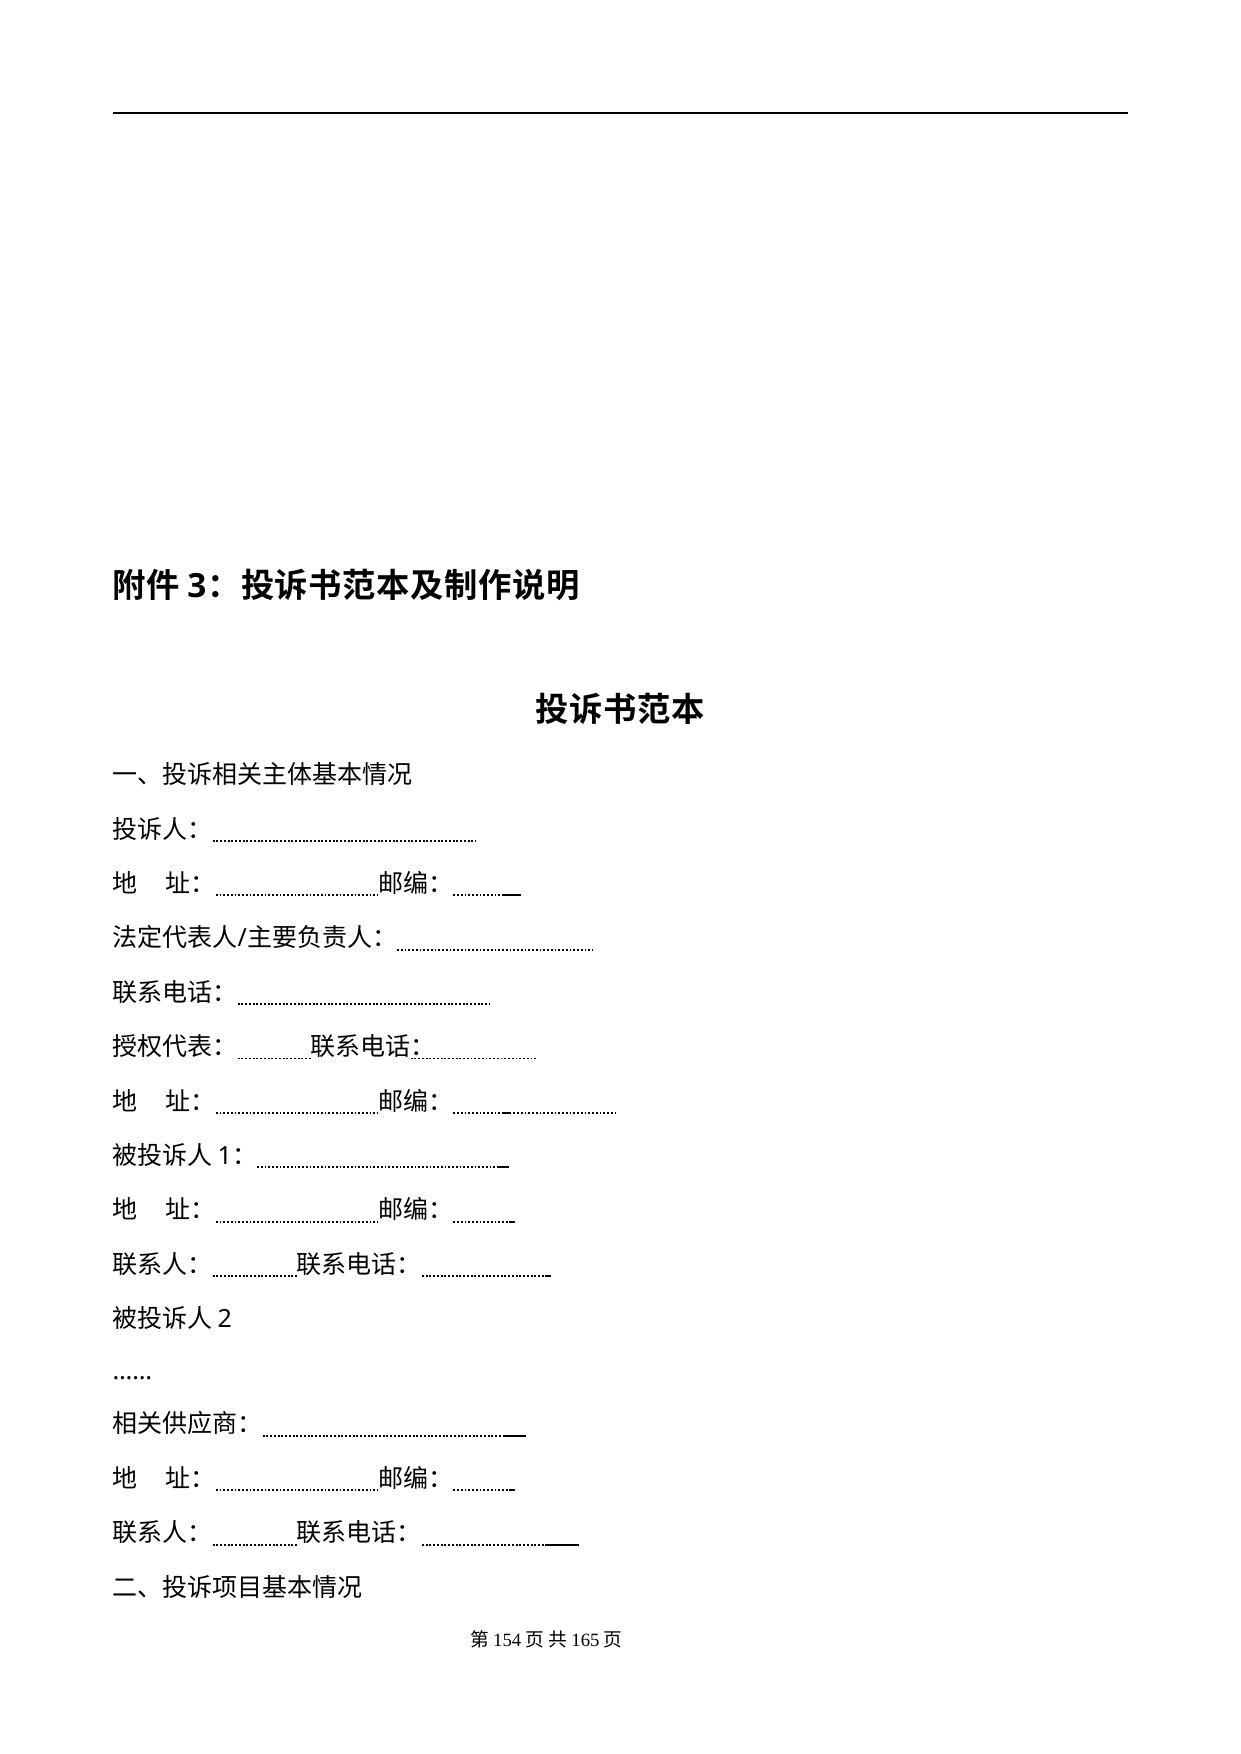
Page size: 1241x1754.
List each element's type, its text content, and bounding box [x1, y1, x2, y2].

text 投诉书范本 [112, 682, 1128, 731]
text 地 址： 邮编： [112, 1190, 1128, 1226]
text 相关供应商： [112, 1404, 1128, 1440]
text 投诉人： [112, 809, 1128, 845]
text 联系人： 联系电话： [112, 1513, 1128, 1549]
text 地 址： 邮编： [112, 1081, 1128, 1117]
text 一、投诉相关主体基本情况 [112, 755, 1128, 791]
text 被投诉人2 [112, 1298, 1128, 1335]
text 二、投诉项目基本情况 [112, 1567, 1128, 1603]
text 联系电话： [112, 972, 1128, 1008]
text 地 址： 邮编： [112, 1458, 1128, 1494]
text 法定代表人/主要负责人： [112, 918, 1128, 954]
text 联系人： 联系电话： [112, 1244, 1128, 1280]
text 地 址： 邮编： [112, 863, 1128, 900]
text …… [112, 1353, 1128, 1387]
text 被投诉人1： [112, 1135, 1128, 1172]
text 授权代表： 联系电话： [112, 1027, 1128, 1063]
text 附件3：投诉书范本及制作说明 [112, 559, 1128, 607]
